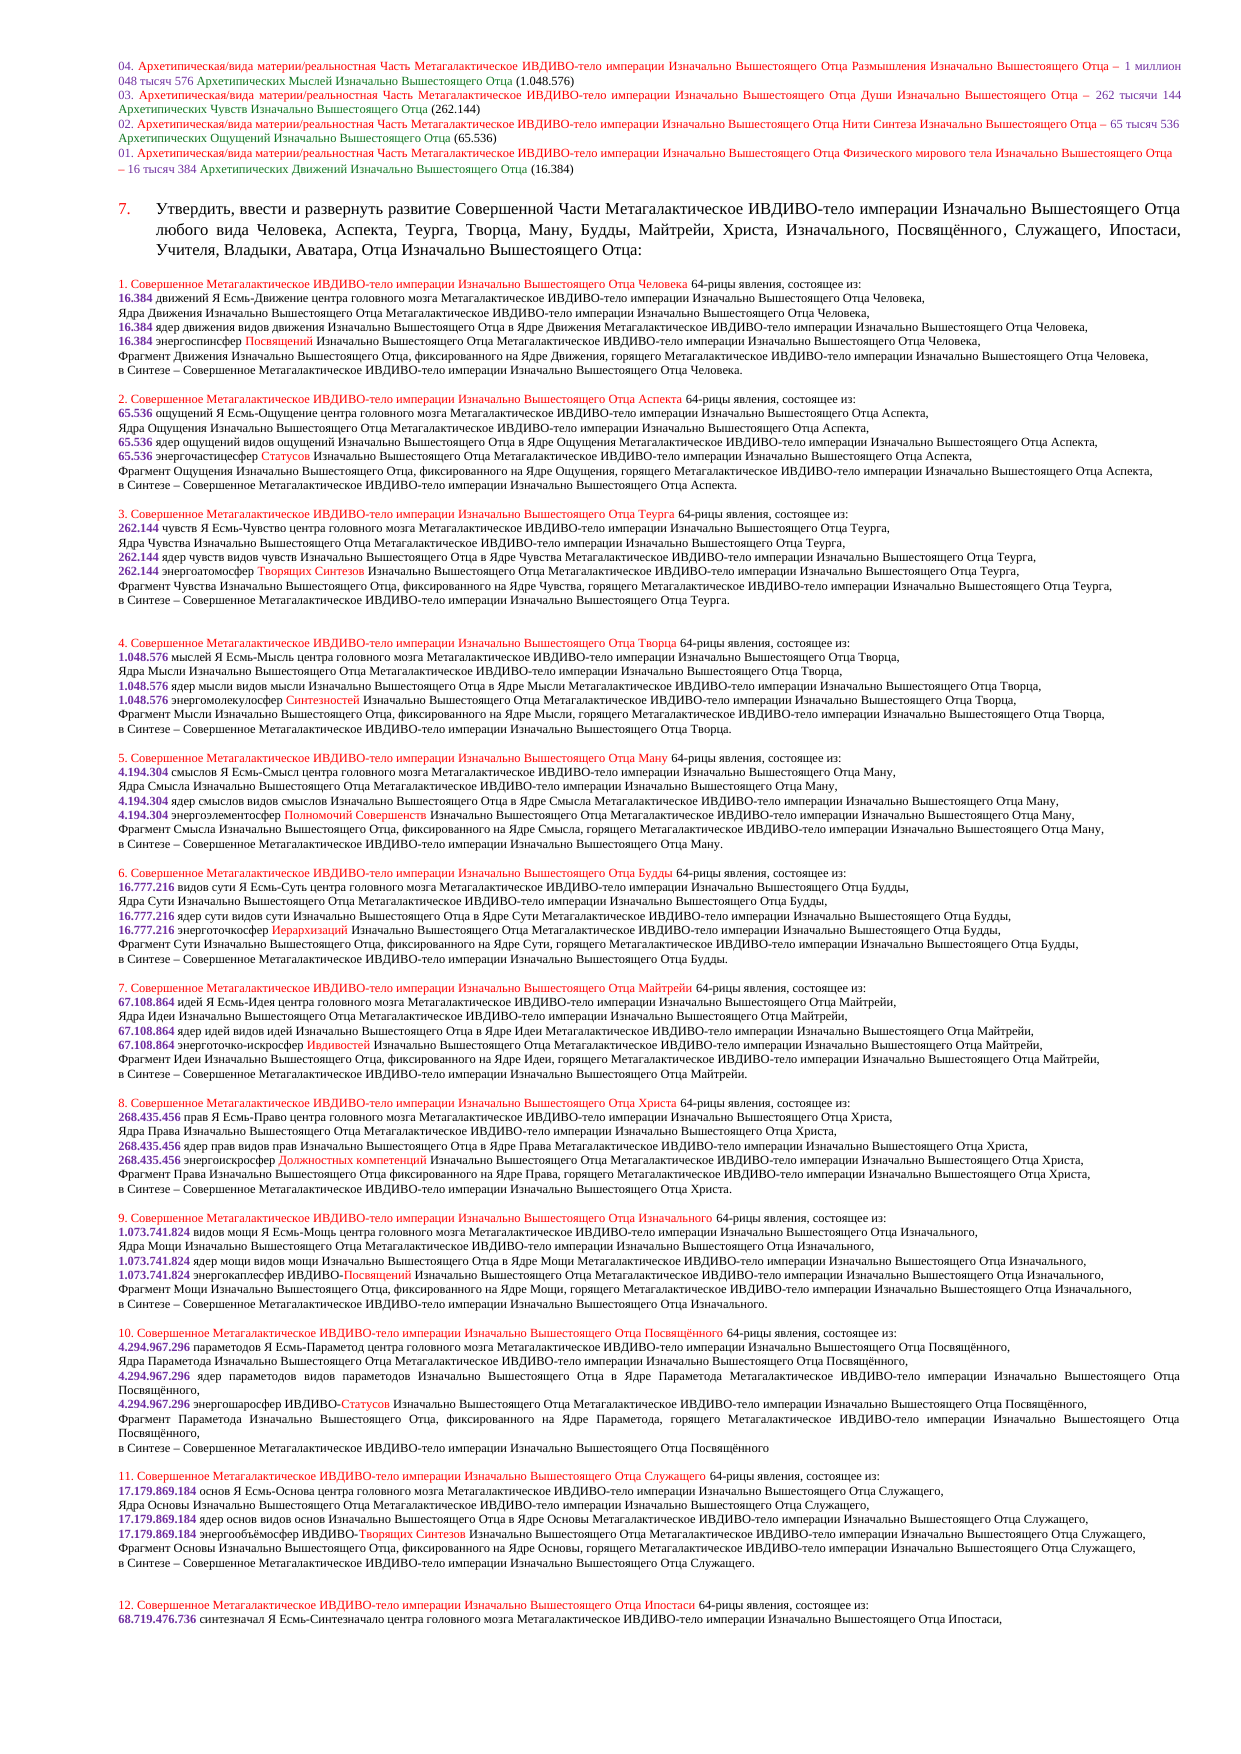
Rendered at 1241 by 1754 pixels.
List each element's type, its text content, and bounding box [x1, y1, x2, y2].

text 67.108.864 идей Я Есмь-Идея центра головного мозга Метагалактическое ИВДИВО-тело имперации Изначально Вышестоящего Отца Майтрейи, [118, 995, 1181, 1009]
text в Синтезе – Совершенное Метагалактическое ИВДИВО-тело имперации Изначально Вышестоящего Отца Христа. [118, 1182, 1181, 1196]
text в Синтезе – Совершенное Метагалактическое ИВДИВО-тело имперации Изначально Вышестоящего Отца Служащего. [118, 1555, 1181, 1570]
text 1.048.576 мыслей Я Есмь-Мысль центра головного мозга Метагалактическое ИВДИВО-тело имперации Изначально Вышестоящего Отца Творца, [118, 650, 1181, 664]
text 1.048.576 ядер мысли видов мысли Изначально Вышестоящего Отца в Ядре Мысли Метагалактическое ИВДИВО-тело имперации Изначально Вышестоящего Отца Творца, [118, 678, 1181, 693]
text 268.435.456 прав Я Есмь-Право центра головного мозга Метагалактическое ИВДИВО-тело имперации Изначально Вышестоящего Отца Христа, [118, 1110, 1181, 1124]
text 4.294.967.296 параметодов Я Есмь-Параметод центра головного мозга Метагалактическое ИВДИВО-тело имперации Изначально Вышестоящего Отца Посвящённого, [118, 1340, 1181, 1354]
text 02. Архетипическая/вида материи/реальностная Часть Метагалактическое ИВДИВО-тело имперации Изначально Вышестоящего Отца Нити Синтеза Изначально Вышестоящего Отца – 65 тысяч 536 Архетипических Ощущений Изначально Вышестоящего Отца (65.536) [118, 117, 1181, 145]
text 262.144 ядер чувств видов чувств Изначально Вышестоящего Отца в Ядре Чувства Метагалактическое ИВДИВО-тело имперации Изначально Вышестоящего Отца Теурга, [118, 550, 1181, 564]
text 7. Совершенное Метагалактическое ИВДИВО-тело имперации Изначально Вышестоящего Отца Майтрейи 64-рицы явления, состоящее из: [118, 980, 1181, 995]
text 1.048.576 энергомолекулосфер Синтезностей Изначально Вышестоящего Отца Метагалактическое ИВДИВО-тело имперации Изначально Вышестоящего Отца Творца, [118, 693, 1181, 707]
text Фрагмент Чувства Изначально Вышестоящего Отца, фиксированного на Ядре Чувства, горящего Метагалактическое ИВДИВО-тело имперации Изначально Вышестоящего Отца Теурга, [118, 578, 1181, 593]
text в Синтезе – Совершенное Метагалактическое ИВДИВО-тело имперации Изначально Вышестоящего Отца Будды. [118, 952, 1181, 966]
text 65.536 энергочастицесфер Статусов Изначально Вышестоящего Отца Метагалактическое ИВДИВО-тело имперации Изначально Вышестоящего Отца Аспекта, [118, 449, 1181, 463]
text 9. Совершенное Метагалактическое ИВДИВО-тело имперации Изначально Вышестоящего Отца Изначального 64-рицы явления, состоящее из: [118, 1210, 1181, 1225]
text 65.536 ощущений Я Есмь-Ощущение центра головного мозга Метагалактическое ИВДИВО-тело имперации Изначально Вышестоящего Отца Аспекта, [118, 406, 1181, 420]
text в Синтезе – Совершенное Метагалактическое ИВДИВО-тело имперации Изначально Вышестоящего Отца Аспекта. [118, 478, 1181, 492]
text 10. Совершенное Метагалактическое ИВДИВО-тело имперации Изначально Вышестоящего Отца Посвящённого 64-рицы явления, состоящее из: [118, 1325, 1181, 1340]
text Фрагмент Движения Изначально Вышестоящего Отца, фиксированного на Ядре Движения, горящего Метагалактическое ИВДИВО-тело имперации Изначально Вышестоящего Отца Человека, [118, 348, 1181, 363]
text 1.073.741.824 энергокаплесфер ИВДИВО-Посвящений Изначально Вышестоящего Отца Метагалактическое ИВДИВО-тело имперации Изначально Вышестоящего Отца Изначального, [118, 1268, 1181, 1282]
text 67.108.864 ядер идей видов идей Изначально Вышестоящего Отца в Ядре Идеи Метагалактическое ИВДИВО-тело имперации Изначально Вышестоящего Отца Майтрейи, [118, 1023, 1181, 1038]
text 04. Архетипическая/вида материи/реальностная Часть Метагалактическое ИВДИВО-тело имперации Изначально Вышестоящего Отца Размышления Изначально Вышестоящего Отца – 1 миллион 048 тысяч 576 Архетипических Мыслей Изначально Вышестоящего Отца (1.048.576) [118, 59, 1181, 88]
text 4.294.967.296 энергошаросфер ИВДИВО-Статусов Изначально Вышестоящего Отца Метагалактическое ИВДИВО-тело имперации Изначально Вышестоящего Отца Посвящённого, [118, 1397, 1181, 1412]
text 68.719.476.736 синтезначал Я Есмь-Синтезначало центра головного мозга Метагалактическое ИВДИВО-тело имперации Изначально Вышестоящего Отца Ипостаси, [118, 1612, 1181, 1626]
text в Синтезе – Совершенное Метагалактическое ИВДИВО-тело имперации Изначально Вышестоящего Отца Ману. [118, 837, 1181, 851]
text 16.777.216 энерготочкосфер Иерархизаций Изначально Вышестоящего Отца Метагалактическое ИВДИВО-тело имперации Изначально Вышестоящего Отца Будды, [118, 923, 1181, 937]
text 6. Совершенное Метагалактическое ИВДИВО-тело имперации Изначально Вышестоящего Отца Будды 64-рицы явления, состоящее из: [118, 865, 1181, 880]
text 17.179.869.184 энергообъёмосфер ИВДИВО-Творящих Синтезов Изначально Вышестоящего Отца Метагалактическое ИВДИВО-тело имперации Изначально Вышестоящего Отца Служащего, [118, 1527, 1181, 1541]
text Фрагмент Идеи Изначально Вышестоящего Отца, фиксированного на Ядре Идеи, горящего Метагалактическое ИВДИВО-тело имперации Изначально Вышестоящего Отца Майтрейи, [118, 1052, 1181, 1067]
text Ядра Движения Изначально Вышестоящего Отца Метагалактическое ИВДИВО-тело имперации Изначально Вышестоящего Отца Человека, [118, 305, 1181, 320]
text в Синтезе – Совершенное Метагалактическое ИВДИВО-тело имперации Изначально Вышестоящего Отца Творца. [118, 722, 1181, 736]
text Фрагмент Основы Изначально Вышестоящего Отца, фиксированного на Ядре Основы, горящего Метагалактическое ИВДИВО-тело имперации Изначально Вышестоящего Отца Служащего, [118, 1541, 1181, 1555]
text Фрагмент Сути Изначально Вышестоящего Отца, фиксированного на Ядре Сути, горящего Метагалактическое ИВДИВО-тело имперации Изначально Вышестоящего Отца Будды, [118, 937, 1181, 952]
text Ядра Мысли Изначально Вышестоящего Отца Метагалактическое ИВДИВО-тело имперации Изначально Вышестоящего Отца Творца, [118, 664, 1181, 678]
text 4.194.304 энергоэлементосфер Полномочий Совершенств Изначально Вышестоящего Отца Метагалактическое ИВДИВО-тело имперации Изначально Вышестоящего Отца Ману, [118, 808, 1181, 822]
text 4. Совершенное Метагалактическое ИВДИВО-тело имперации Изначально Вышестоящего Отца Творца 64-рицы явления, состоящее из: [118, 635, 1181, 650]
text Ядра Ощущения Изначально Вышестоящего Отца Метагалактическое ИВДИВО-тело имперации Изначально Вышестоящего Отца Аспекта, [118, 420, 1181, 435]
text 11. Совершенное Метагалактическое ИВДИВО-тело имперации Изначально Вышестоящего Отца Служащего 64-рицы явления, состоящее из: [118, 1469, 1181, 1483]
text 16.384 энергоспинсфер Посвящений Изначально Вышестоящего Отца Метагалактическое ИВДИВО-тело имперации Изначально Вышестоящего Отца Человека, [118, 334, 1181, 348]
text 17.179.869.184 ядер основ видов основ Изначально Вышестоящего Отца в Ядре Основы Метагалактическое ИВДИВО-тело имперации Изначально Вышестоящего Отца Служащего, [118, 1512, 1181, 1527]
text в Синтезе – Совершенное Метагалактическое ИВДИВО-тело имперации Изначально Вышестоящего Отца Теурга. [118, 593, 1181, 607]
text 268.435.456 ядер прав видов прав Изначально Вышестоящего Отца в Ядре Права Метагалактическое ИВДИВО-тело имперации Изначально Вышестоящего Отца Христа, [118, 1138, 1181, 1153]
text 12. Совершенное Метагалактическое ИВДИВО-тело имперации Изначально Вышестоящего Отца Ипостаси 64-рицы явления, состоящее из: [118, 1598, 1181, 1612]
text Ядра Параметода Изначально Вышестоящего Отца Метагалактическое ИВДИВО-тело имперации Изначально Вышестоящего Отца Посвящённого, [118, 1354, 1181, 1368]
text 262.144 чувств Я Есмь-Чувство центра головного мозга Метагалактическое ИВДИВО-тело имперации Изначально Вышестоящего Отца Теурга, [118, 521, 1181, 535]
text 1.073.741.824 ядер мощи видов мощи Изначально Вышестоящего Отца в Ядре Мощи Метагалактическое ИВДИВО-тело имперации Изначально Вышестоящего Отца Изначального, [118, 1253, 1181, 1268]
text 1. Совершенное Метагалактическое ИВДИВО-тело имперации Изначально Вышестоящего Отца Человека 64-рицы явления, состоящее из: [118, 277, 1181, 291]
text Фрагмент Параметода Изначально Вышестоящего Отца, фиксированного на Ядре Параметода, горящего Метагалактическое ИВДИВО-тело имперации Изначально Вышестоящего Отца Посвящённого, [118, 1412, 1181, 1440]
text 67.108.864 энерготочко-искросфер Ивдивостей Изначально Вышестоящего Отца Метагалактическое ИВДИВО-тело имперации Изначально Вышестоящего Отца Майтрейи, [118, 1038, 1181, 1052]
text Фрагмент Мысли Изначально Вышестоящего Отца, фиксированного на Ядре Мысли, горящего Метагалактическое ИВДИВО-тело имперации Изначально Вышестоящего Отца Творца, [118, 707, 1181, 722]
text 16.777.216 видов сути Я Есмь-Суть центра головного мозга Метагалактическое ИВДИВО-тело имперации Изначально Вышестоящего Отца Будды, [118, 880, 1181, 894]
text Ядра Идеи Изначально Вышестоящего Отца Метагалактическое ИВДИВО-тело имперации Изначально Вышестоящего Отца Майтрейи, [118, 1009, 1181, 1023]
text Ядра Мощи Изначально Вышестоящего Отца Метагалактическое ИВДИВО-тело имперации Изначально Вышестоящего Отца Изначального, [118, 1239, 1181, 1253]
text 4.294.967.296 ядер параметодов видов параметодов Изначально Вышестоящего Отца в Ядре Параметода Метагалактическое ИВДИВО-тело имперации Изначально Вышестоящего Отца Посвящённого, [118, 1368, 1181, 1397]
text Фрагмент Мощи Изначально Вышестоящего Отца, фиксированного на Ядре Мощи, горящего Метагалактическое ИВДИВО-тело имперации Изначально Вышестоящего Отца Изначального, [118, 1282, 1181, 1297]
text 2. Совершенное Метагалактическое ИВДИВО-тело имперации Изначально Вышестоящего Отца Аспекта 64-рицы явления, состоящее из: [118, 392, 1181, 406]
text 268.435.456 энергоискросфер Должностных компетенций Изначально Вышестоящего Отца Метагалактическое ИВДИВО-тело имперации Изначально Вышестоящего Отца Христа, [118, 1153, 1181, 1167]
text Фрагмент Смысла Изначально Вышестоящего Отца, фиксированного на Ядре Смысла, горящего Метагалактическое ИВДИВО-тело имперации Изначально Вышестоящего Отца Ману, [118, 822, 1181, 837]
text в Синтезе – Совершенное Метагалактическое ИВДИВО-тело имперации Изначально Вышестоящего Отца Человека. [118, 363, 1181, 377]
text Ядра Основы Изначально Вышестоящего Отца Метагалактическое ИВДИВО-тело имперации Изначально Вышестоящего Отца Служащего, [118, 1498, 1181, 1512]
text 65.536 ядер ощущений видов ощущений Изначально Вышестоящего Отца в Ядре Ощущения Метагалактическое ИВДИВО-тело имперации Изначально Вышестоящего Отца Аспекта, [118, 435, 1181, 449]
text 1.073.741.824 видов мощи Я Есмь-Мощь центра головного мозга Метагалактическое ИВДИВО-тело имперации Изначально Вышестоящего Отца Изначального, [118, 1225, 1181, 1239]
text 03. Архетипическая/вида материи/реальностная Часть Метагалактическое ИВДИВО-тело имперации Изначально Вышестоящего Отца Души Изначально Вышестоящего Отца – 262 тысячи 144 Архетипических Чувств Изначально Вышестоящего Отца (262.144) [118, 88, 1181, 117]
text 16.384 ядер движения видов движения Изначально Вышестоящего Отца в Ядре Движения Метагалактическое ИВДИВО-тело имперации Изначально Вышестоящего Отца Человека, [118, 320, 1181, 334]
text в Синтезе – Совершенное Метагалактическое ИВДИВО-тело имперации Изначально Вышестоящего Отца Майтрейи. [118, 1067, 1181, 1081]
text Ядра Права Изначально Вышестоящего Отца Метагалактическое ИВДИВО-тело имперации Изначально Вышестоящего Отца Христа, [118, 1124, 1181, 1138]
text 17.179.869.184 основ Я Есмь-Основа центра головного мозга Метагалактическое ИВДИВО-тело имперации Изначально Вышестоящего Отца Служащего, [118, 1483, 1181, 1498]
text Ядра Чувства Изначально Вышестоящего Отца Метагалактическое ИВДИВО-тело имперации Изначально Вышестоящего Отца Теурга, [118, 535, 1181, 550]
text 4.194.304 ядер смыслов видов смыслов Изначально Вышестоящего Отца в Ядре Смысла Метагалактическое ИВДИВО-тело имперации Изначально Вышестоящего Отца Ману, [118, 793, 1181, 808]
text Фрагмент Ощущения Изначально Вышестоящего Отца, фиксированного на Ядре Ощущения, горящего Метагалактическое ИВДИВО-тело имперации Изначально Вышестоящего Отца Аспекта, [118, 463, 1181, 478]
text Фрагмент Права Изначально Вышестоящего Отца фиксированного на Ядре Права, горящего Метагалактическое ИВДИВО-тело имперации Изначально Вышестоящего Отца Христа, [118, 1167, 1181, 1182]
text в Синтезе – Совершенное Метагалактическое ИВДИВО-тело имперации Изначально Вышестоящего Отца Изначального. [118, 1297, 1181, 1311]
text 262.144 энергоатомосфер Творящих Синтезов Изначально Вышестоящего Отца Метагалактическое ИВДИВО-тело имперации Изначально Вышестоящего Отца Теурга, [118, 564, 1181, 578]
text 16.384 движений Я Есмь-Движение центра головного мозга Метагалактическое ИВДИВО-тело имперации Изначально Вышестоящего Отца Человека, [118, 291, 1181, 305]
text 01. Архетипическая/вида материи/реальностная Часть Метагалактическое ИВДИВО-тело имперации Изначально Вышестоящего Отца Физического мирового тела Изначально Вышестоящего Отца – 16 тысяч 384 Архетипических Движений Изначально Вышестоящего Отца (16.384) [118, 145, 1181, 176]
text 16.777.216 ядер сути видов сути Изначально Вышестоящего Отца в Ядре Сути Метагалактическое ИВДИВО-тело имперации Изначально Вышестоящего Отца Будды, [118, 908, 1181, 923]
text 3. Совершенное Метагалактическое ИВДИВО-тело имперации Изначально Вышестоящего Отца Теурга 64-рицы явления, состоящее из: [118, 507, 1181, 521]
text Ядра Сути Изначально Вышестоящего Отца Метагалактическое ИВДИВО-тело имперации Изначально Вышестоящего Отца Будды, [118, 894, 1181, 908]
text 5. Совершенное Метагалактическое ИВДИВО-тело имперации Изначально Вышестоящего Отца Ману 64-рицы явления, состоящее из: [118, 750, 1181, 765]
text 4.194.304 смыслов Я Есмь-Смысл центра головного мозга Метагалактическое ИВДИВО-тело имперации Изначально Вышестоящего Отца Ману, [118, 765, 1181, 779]
list Утвердить, ввести и развернуть развитие Совершенной Части Метагалактическое ИВДИВО-тело имперации Изначально Вышестоящего Отца любого вида Человека, Аспекта, Теурга, Творца, Ману, Будды, Майтрейи, Христа, Изначального, Посвящённого, Служащего, Ипостаси, Учителя, Владыки, Аватара, Отца Изначально Вышестоящего Отца: [118, 199, 1181, 259]
text в Синтезе – Совершенное Метагалактическое ИВДИВО-тело имперации Изначально Вышестоящего Отца Посвящённого [118, 1440, 1181, 1455]
text Ядра Смысла Изначально Вышестоящего Отца Метагалактическое ИВДИВО-тело имперации Изначально Вышестоящего Отца Ману, [118, 779, 1181, 793]
text 8. Совершенное Метагалактическое ИВДИВО-тело имперации Изначально Вышестоящего Отца Христа 64-рицы явления, состоящее из: [118, 1095, 1181, 1110]
